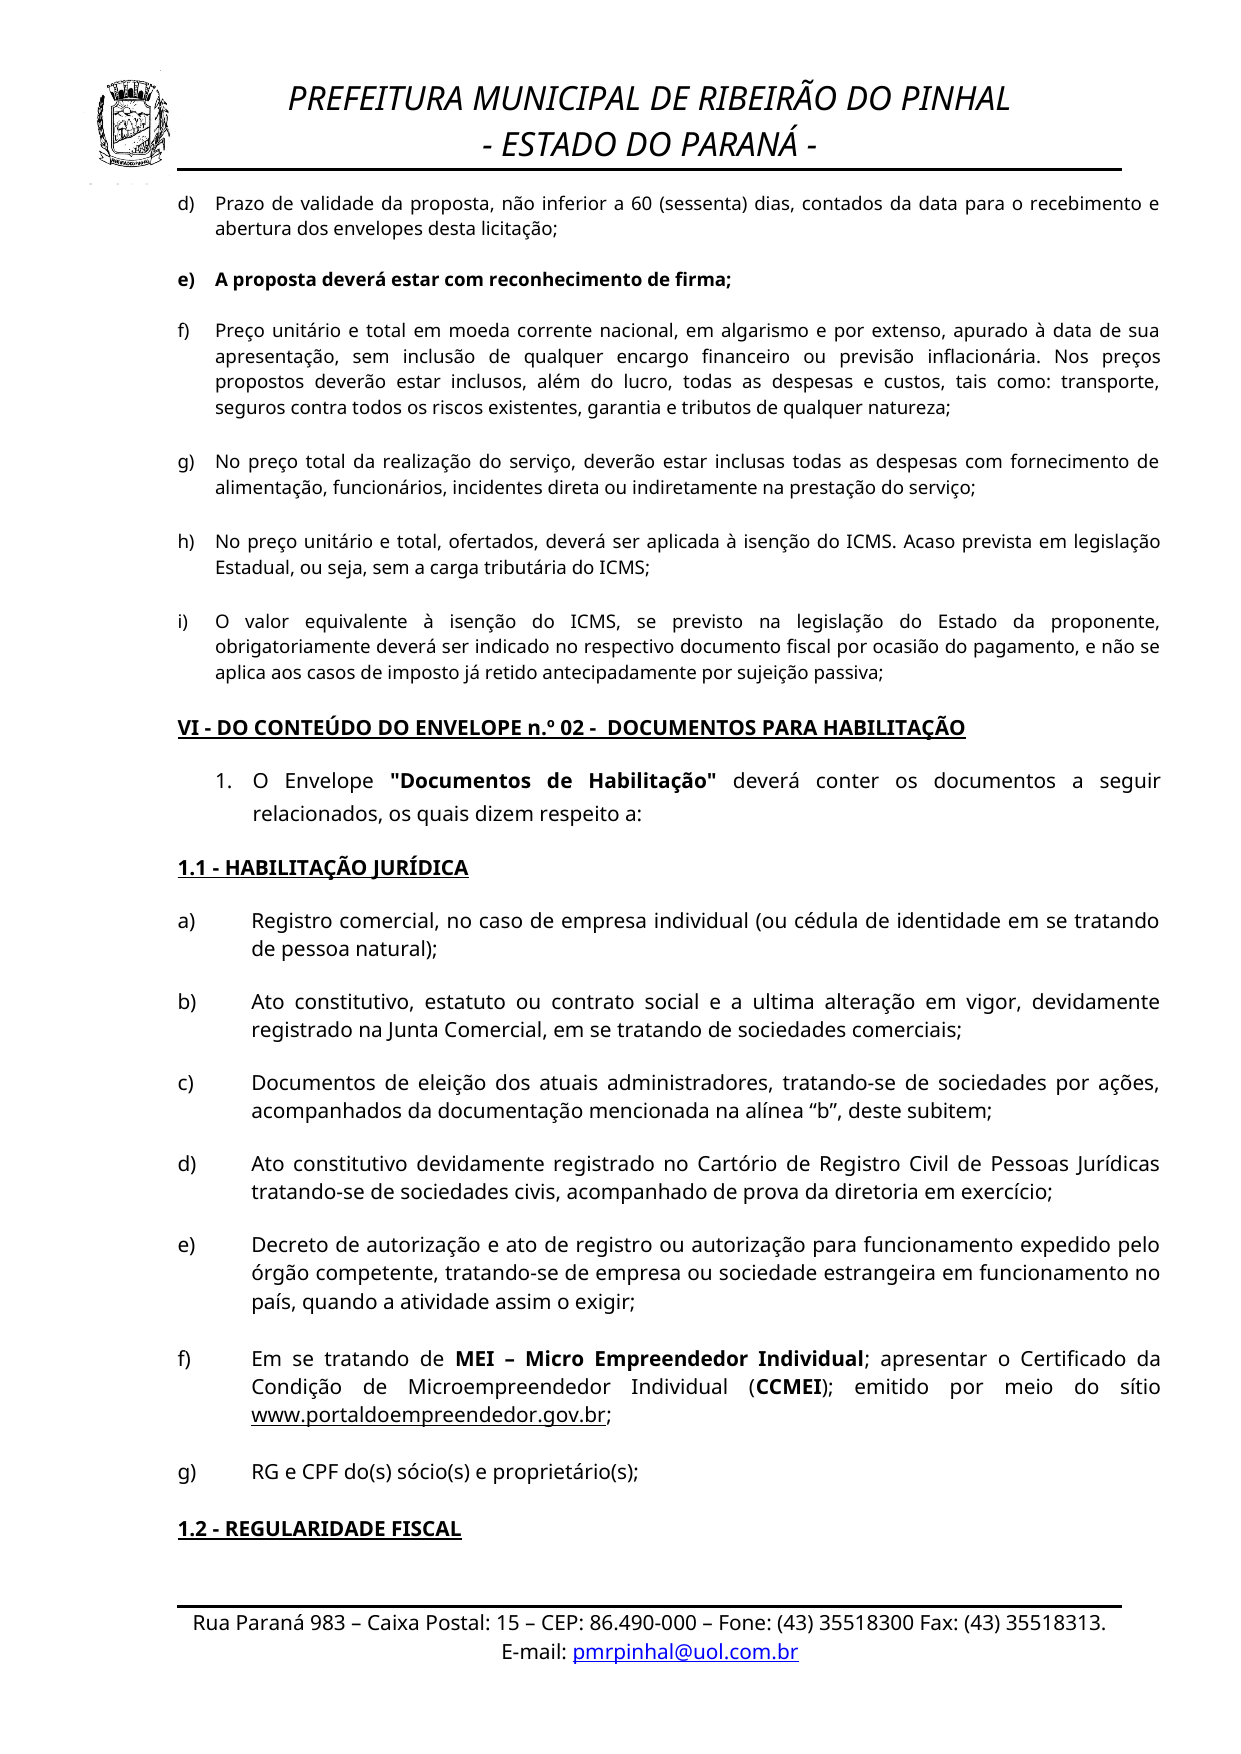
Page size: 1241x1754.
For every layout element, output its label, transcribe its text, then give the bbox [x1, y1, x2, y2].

list O Envelope "Documentos de Habilitação" deverá conter os documentos a seguir relacionados, os quais dizem respeito a: [215, 767, 1161, 828]
text b) Ato constitutivo, estatuto ou contrato social e a ultima alteração em vigor, devidamente registrado na Junta Comercial, em se tratando de sociedades comerciais; [177, 987, 1161, 1044]
text e) Decreto de autorização e ato de registro ou autorização para funcionamento expedido pelo órgão competente, tratando-se de empresa ou sociedade estrangeira em funcionamento no país, quando a atividade assim o exigir; [177, 1230, 1161, 1315]
list No preço total da realização do serviço, deverão estar inclusas todas as despesas com fornecimento de alimentação, funcionários, incidentes direta ou indiretamente na prestação do serviço; [177, 449, 1161, 500]
text VI - DO CONTEÚDO DO ENVELOPE n.º 02 - DOCUMENTOS PARA HABILITAÇÃO [177, 713, 1161, 742]
list No preço unitário e total, ofertados, deverá ser aplicada à isenção do ICMS. Acaso prevista , ou seja, sem a carga tributária do ICMS; [177, 528, 1161, 579]
text d) Ato constitutivo devidamente registrado no Cartório de Registro Civil de Pessoas Jurídicas tratando-se de sociedades civis, acompanhado de prova da diretoria em exercício; [177, 1149, 1161, 1206]
text c) Documentos de eleição dos atuais administradores, tratando-se de sociedades por ações, acompanhados da documentação mencionada na alínea “b”, deste subitem; [177, 1068, 1161, 1125]
list O valor equivalente à isenção do ICMS, se previsto na legislação do Estado da proponente, obrigatoriamente deverá ser indicado no respectivo documento fiscal por ocasião do pagamento, e não se aplica aos casos de imposto já retido antecipadamente por sujeição passiva; [177, 608, 1161, 685]
text 1.1 - HABILITAÇÃO JURÍDICA [177, 853, 1161, 881]
picture [83, 65, 186, 185]
list Prazo de validade da proposta, não inferior a 60 (sessenta) dias, contados da data para o recebimento e abertura dos envelopes desta licitação; [177, 190, 1161, 241]
list Preço unitário e total em moeda corrente nacional, em algarismo e por extenso, apurado à data de sua apresentação, sem inclusão de qualquer encargo financeiro ou previsão inflacionária. Nos preços propostos deverão estar inclusos, além do lucro, todas as despesas e custos, tais como: transporte, seguros contra todos os riscos existentes, garantia e tributos de qualquer natureza; [177, 318, 1161, 420]
text a) Registro comercial, no caso de empresa individual (ou cédula de identidade em se tratando de pessoa natural); [177, 906, 1161, 963]
text g) RG e CPF do(s) sócio(s) e proprietário(s); [177, 1457, 1161, 1486]
text f) Em se tratando de MEI – Micro Empreendedor Individual; apresentar o Certificado da Condição de Microempreendedor Individual (CCMEI); emitido por meio do sítio www.portaldoempreendedor.gov.br; [177, 1344, 1161, 1429]
text 1.2 - REGULARIDADE FISCAL [177, 1514, 1161, 1543]
list A proposta deverá estar com reconhecimento de firma; [177, 267, 1161, 292]
